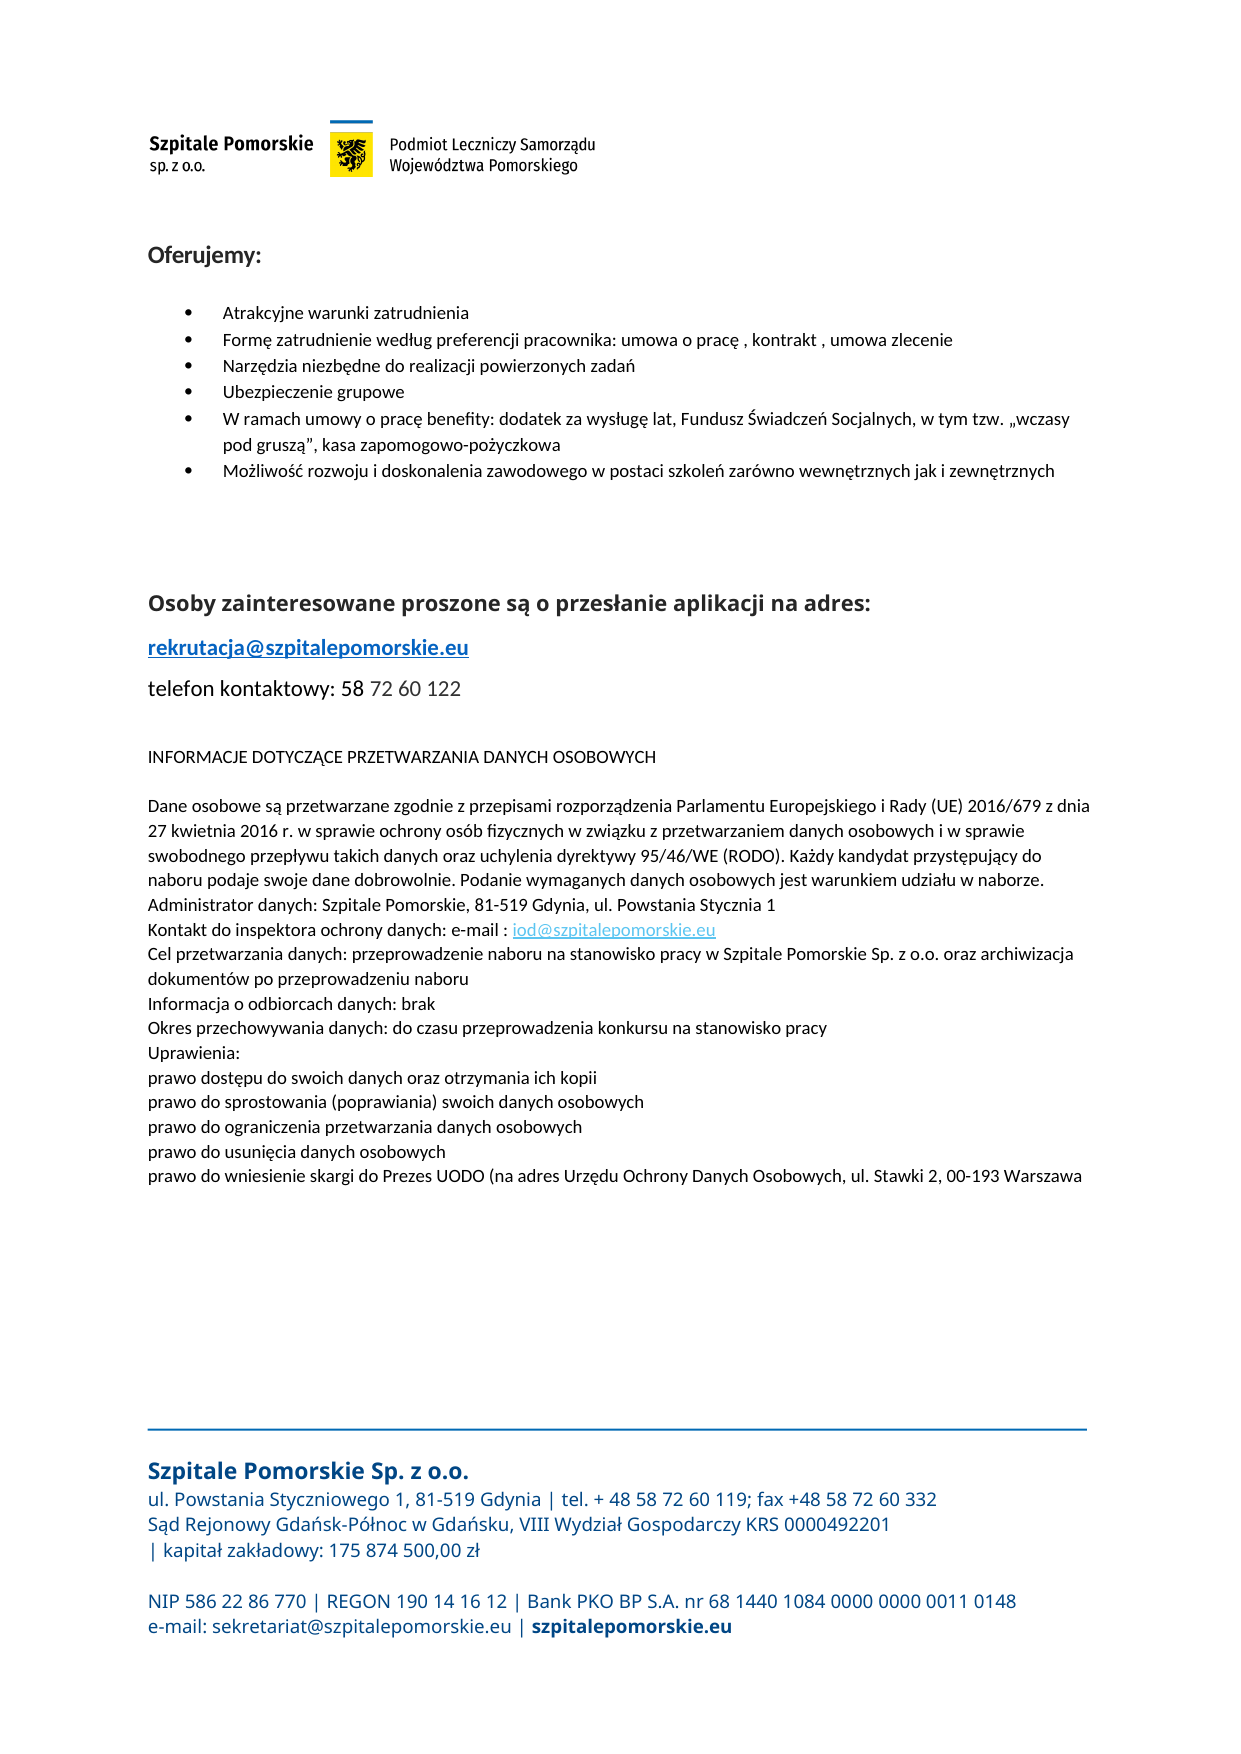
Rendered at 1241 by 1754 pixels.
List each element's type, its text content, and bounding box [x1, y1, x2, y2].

text Informacja o odbiorcach danych: brak [148, 992, 1093, 1015]
text Oferujemy: [148, 239, 1093, 270]
list Atrakcyjne warunki zatrudnienia [185, 301, 1093, 324]
text prawo do ograniczenia przetwarzania danych osobowych [148, 1115, 1093, 1138]
text rekrutacja@szpitalepomorskie.eu [148, 633, 1087, 661]
text Administrator danych: Szpitale Pomorskie, 81-519 Gdynia, ul. Powstania Stycznia 1 [148, 893, 1093, 916]
text Cel przetwarzania danych: przeprowadzenie naboru na stanowisko pracy w Szpitale Pomorskie Sp. z o.o. oraz archiwizacja dokumentów po przeprowadzeniu naboru [148, 942, 1093, 990]
text Kontakt do inspektora ochrony danych: e-mail : iod@szpitalepomorskie.eu [148, 918, 1093, 941]
text Dane osobowe są przetwarzane zgodnie z przepisami rozporządzenia Parlamentu Europejskiego i Rady (UE) 2016/679 z dnia 27 kwietnia 2016 r. w sprawie ochrony osób fizycznych w związku z przetwarzaniem danych osobowych i w sprawie swobodnego przepływu takich danych oraz uchylenia dyrektywy 95/46/WE (RODO). Każdy kandydat przystępujący do naboru podaje swoje dane dobrowolnie. Podanie wymaganych danych osobowych jest warunkiem udziału w naborze. [148, 794, 1093, 891]
list Ubezpieczenie grupowe [185, 380, 1093, 403]
text prawo dostępu do swoich danych oraz otrzymania ich kopii [148, 1066, 1093, 1089]
text telefon kontaktowy: 58 72 60 122 [148, 674, 1087, 703]
text Osoby zainteresowane proszone są o przesłanie aplikacji na adres: [148, 588, 1087, 618]
picture [147, 118, 596, 178]
list Narzędzia niezbędne do realizacji powierzonych zadań [185, 354, 1093, 377]
text INFORMACJE DOTYCZĄCE PRZETWARZANIA DANYCH OSOBOWYCH [148, 745, 1093, 768]
text prawo do usunięcia danych osobowych [148, 1140, 1093, 1163]
text prawo do wniesienie skargi do Prezes UODO (na adres Urzędu Ochrony Danych Osobowych, ul. Stawki 2, 00-193 Warszawa [148, 1165, 1093, 1188]
list W ramach umowy o pracę benefity: dodatek za wysługę lat, Fundusz Świadczeń Socjalnych, w tym tzw. „wczasy pod gruszą”, kasa zapomogowo-pożyczkowa [185, 407, 1093, 456]
text Okres przechowywania danych: do czasu przeprowadzenia konkursu na stanowisko pracy [148, 1017, 1093, 1039]
text prawo do sprostowania (poprawiania) swoich danych osobowych [148, 1091, 1093, 1113]
list Możliwość rozwoju i doskonalenia zawodowego w postaci szkoleń zarówno wewnętrznych jak i zewnętrznych [185, 459, 1093, 482]
text Uprawienia: [148, 1041, 1093, 1064]
list Formę zatrudnienie według preferencji pracownika: umowa o pracę , kontrakt , umowa zlecenie [185, 328, 1093, 351]
